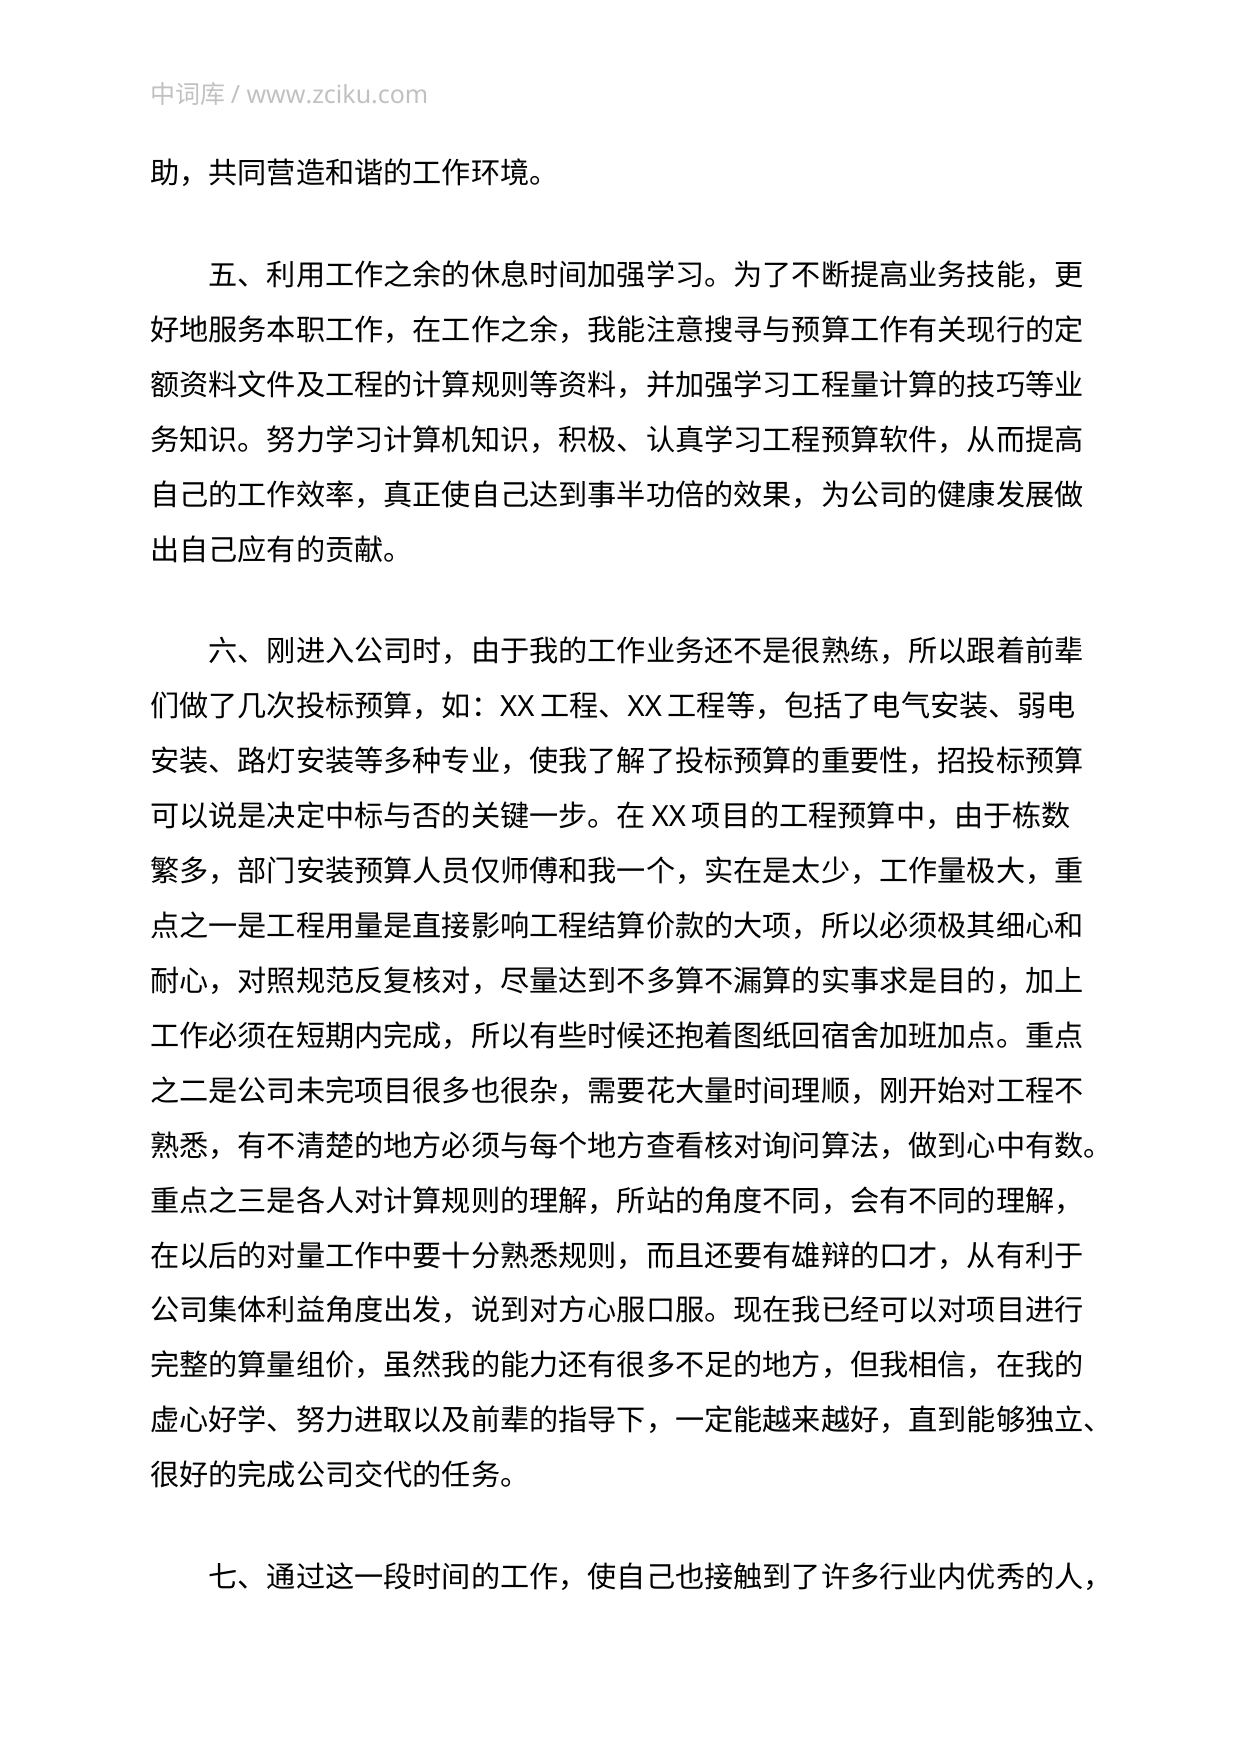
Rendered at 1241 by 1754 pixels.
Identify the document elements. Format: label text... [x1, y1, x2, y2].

text 六、刚进入公司时，由于我的工作业务还不是很熟练，所以跟着前辈们做了几次投标预算，如：XX工程、XX工程等，包括了电气安装、弱电安装、路灯安装等多种专业，使我了解了投标预算的重要性，招投标预算可以说是决定中标与否的关键一步。在XX项目的工程预算中，由于栋数繁多，部门安装预算人员仅师傅和我一个，实在是太少，工作量极大，重点之一是工程用量是直接影响工程结算价款的大项，所以必须极其细心和耐心，对照规范反复核对，尽量达到不多算不漏算的实事求是目的，加上工作必须在短期内完成，所以有些时候还抱着图纸回宿舍加班加点。重点之二是公司未完项目很多也很杂，需要花大量时间理顺，刚开始对工程不熟悉，有不清楚的地方必须与每个地方查看核对询问算法，做到心中有数。重点之三是各人对计算规则的理解，所站的角度不同，会有不同的理解，在以后的对量工作中要十分熟悉规则，而且还要有雄辩的口才，从有利于公司集体利益角度出发，说到对方心服口服。现在我已经可以对项目进行完整的算量组价，虽然我的能力还有很多不足的地方，但我相信，在我的虚心好学、努力进取以及前辈的指导下，一定能越来越好，直到能够独立、很好的完成公司交代的任务。 [150, 628, 1090, 1494]
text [150, 150, 1090, 192]
text 五、利用工作之余的休息时间加强学习。为了不断提高业务技能，更好地服务本职工作，在工作之余，我能注意搜寻与预算工作有关现行的定额资料文件及工程的计算规则等资料，并加强学习工程量计算的技巧等业务知识。努力学习计算机知识，积极、认真学习工程预算软件，从而提高自己的工作效率，真正使自己达到事半功倍的效果，为公司的健康发展做出自己应有的贡献。 [150, 252, 1090, 568]
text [150, 1553, 1090, 1596]
